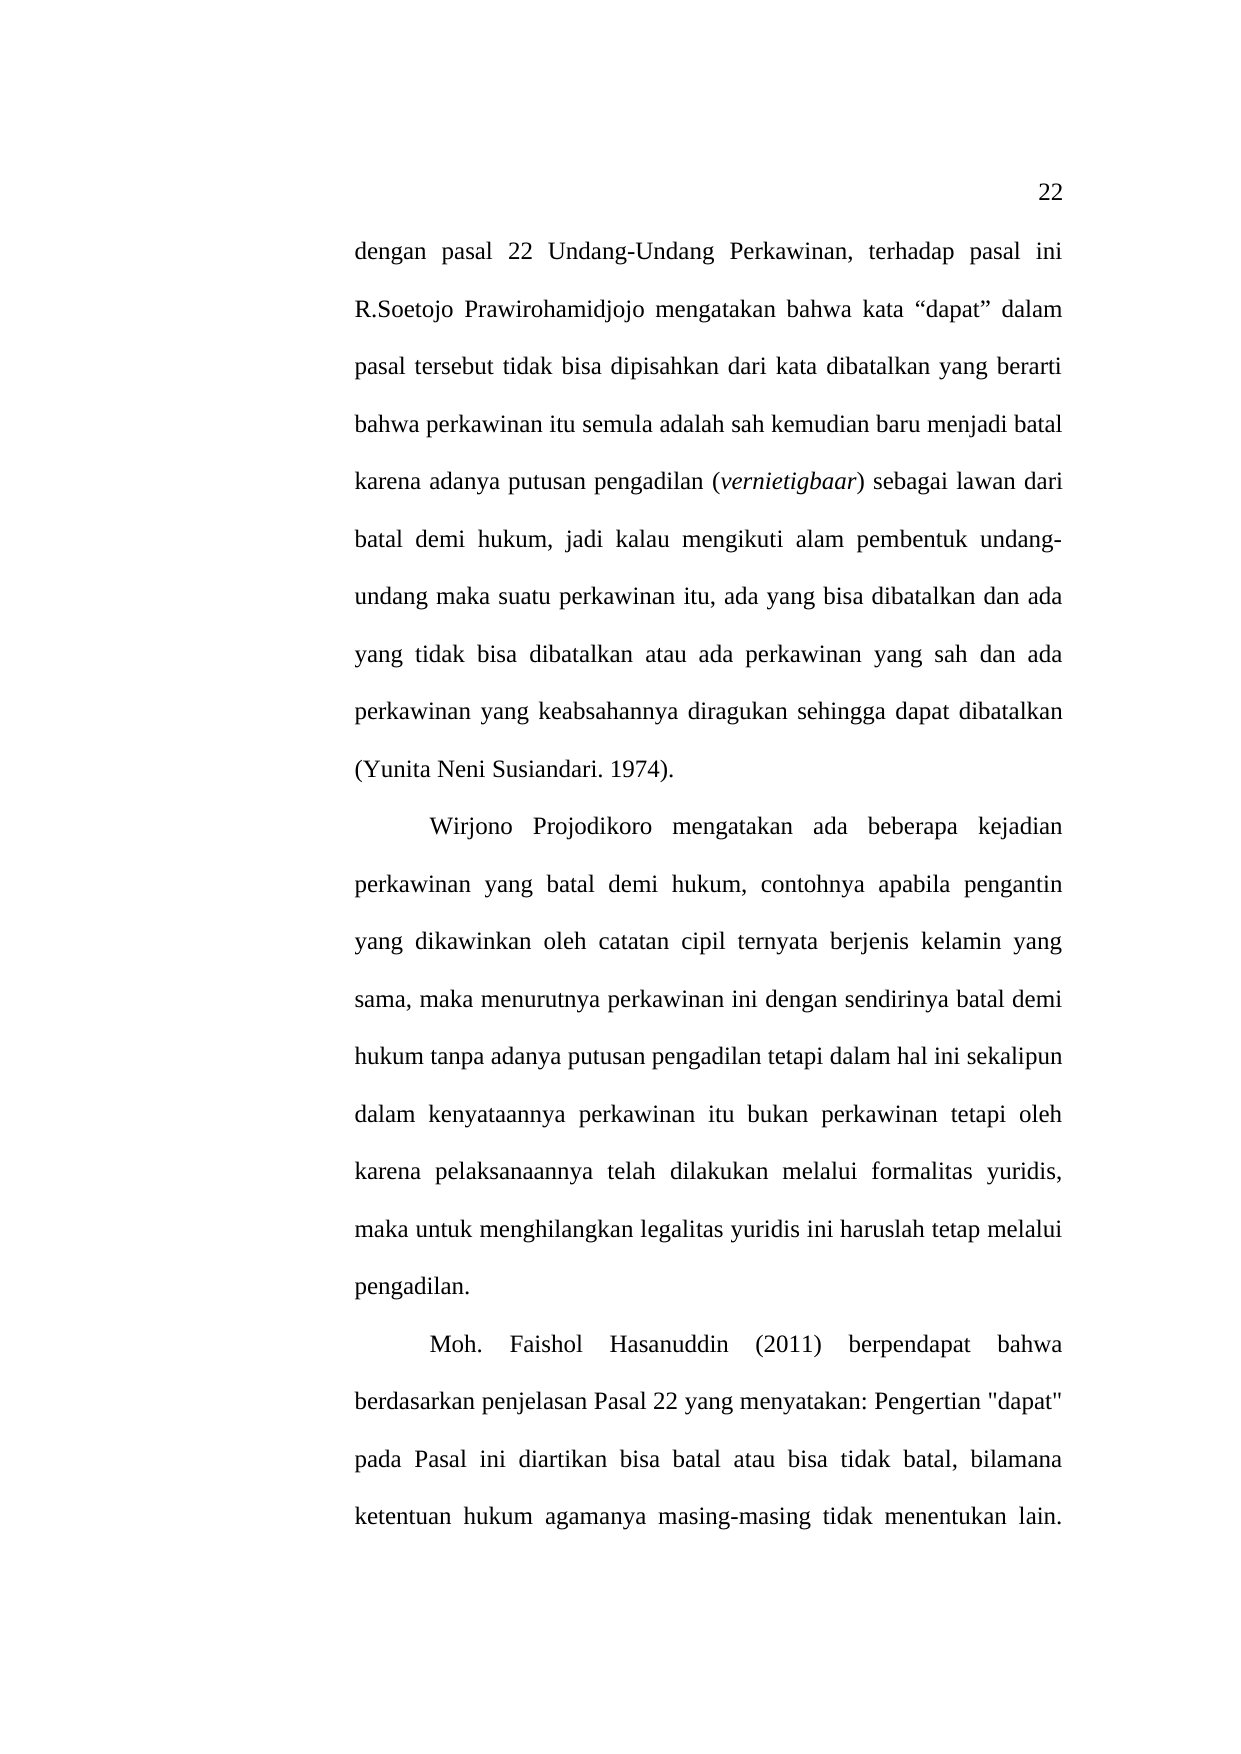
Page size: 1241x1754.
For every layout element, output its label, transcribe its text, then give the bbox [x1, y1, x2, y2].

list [354, 236, 1063, 782]
list Wirjono Projodikoro mengatakan ada beberapa kejadian perkawinan yang batal demi hukum, contohnya apabila pengantin yang dikawinkan oleh catatan cipil ternyata berjenis kelamin yang sama, maka menurutnya perkawinan ini dengan sendirinya batal demi hukum tanpa adanya putusan pengadilan tetapi dalam hal ini sekalipun dalam kenyataannya perkawinan itu bukan perkawinan tetapi oleh karena pelaksanaannya telah dilakukan melalui formalitas yuridis, maka untuk menghilangkan legalitas yuridis ini haruslah tetap melalui pengadilan. [354, 811, 1063, 1300]
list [354, 1329, 1063, 1530]
